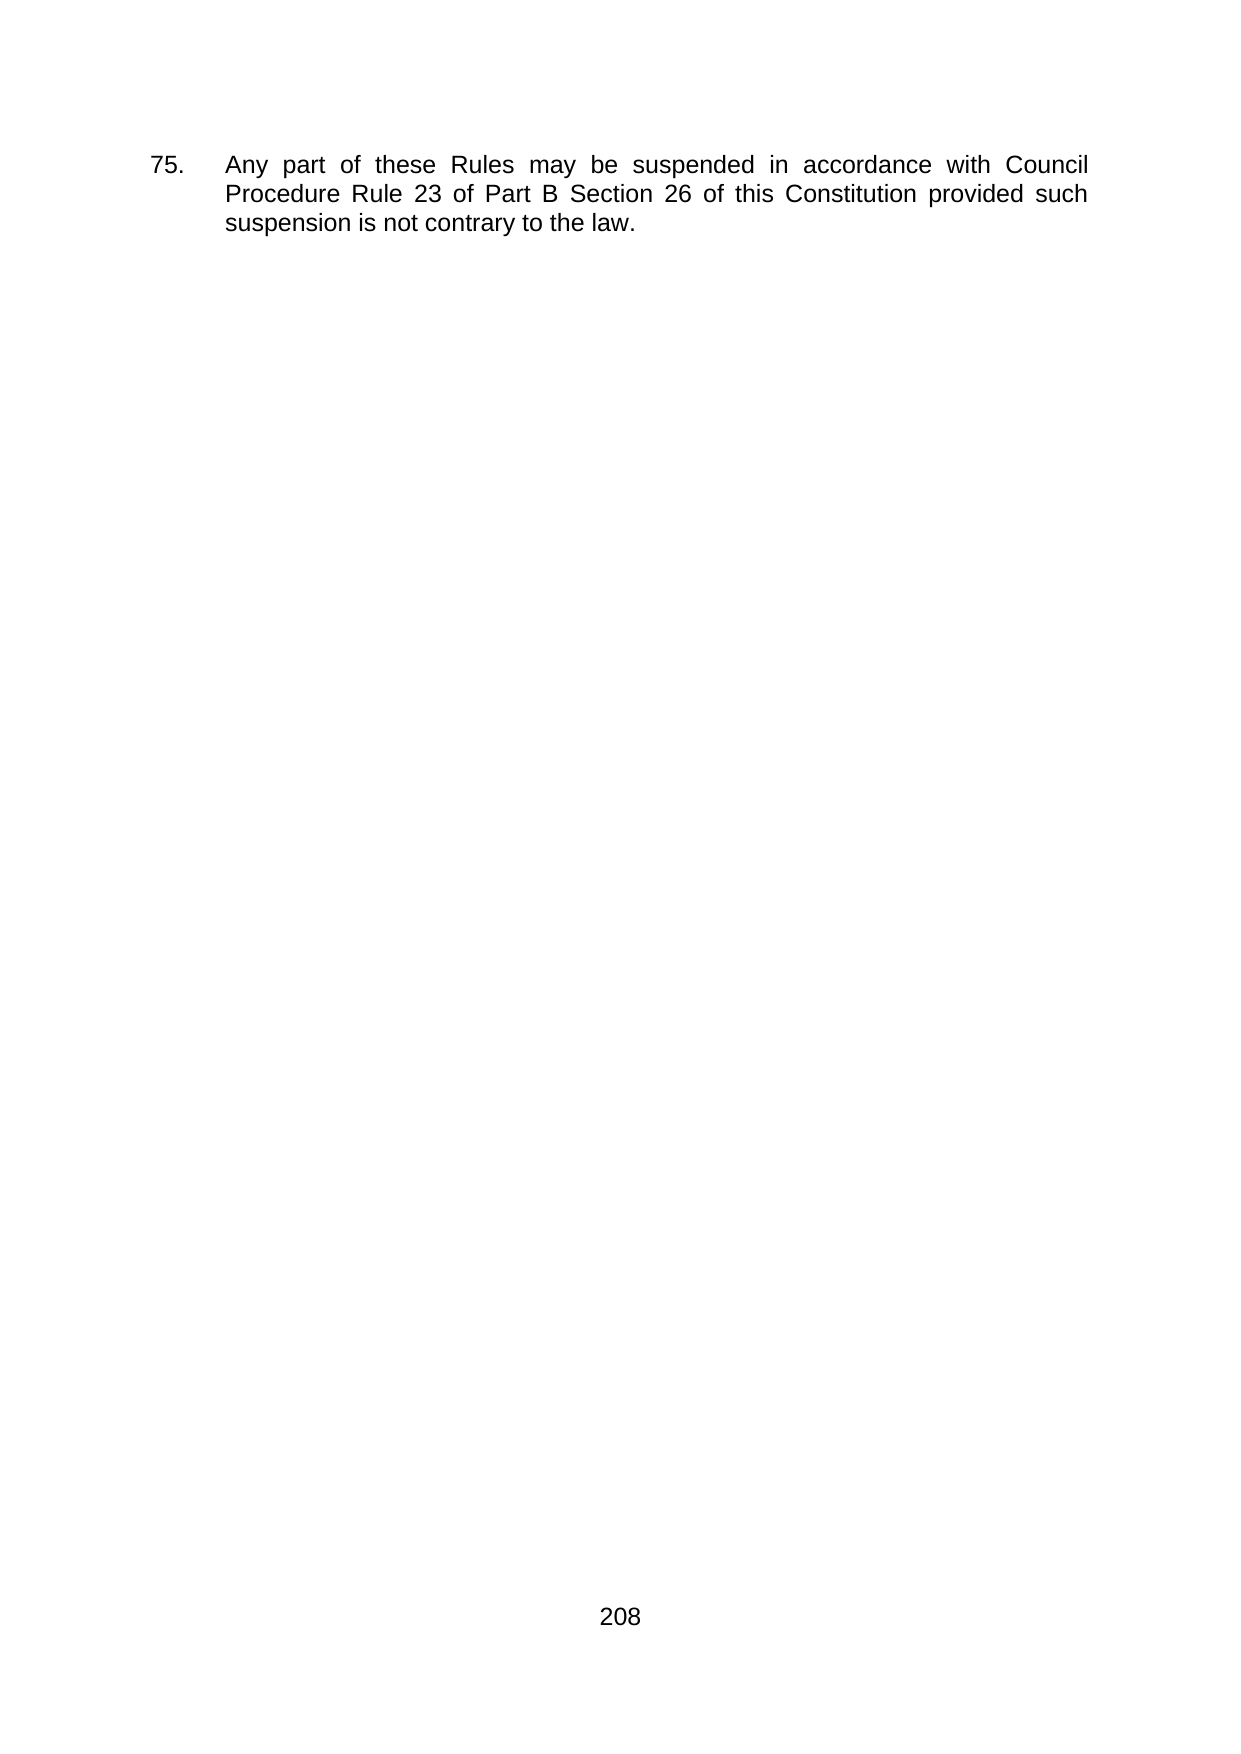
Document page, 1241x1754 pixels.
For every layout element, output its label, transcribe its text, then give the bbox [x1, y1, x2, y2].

text 75. Any part of these Rules may be suspended in accordance with Council Procedure Rule 23 of Part B Section 26 of this Constitution provided such suspension is not contrary to the law. [150, 150, 1090, 236]
